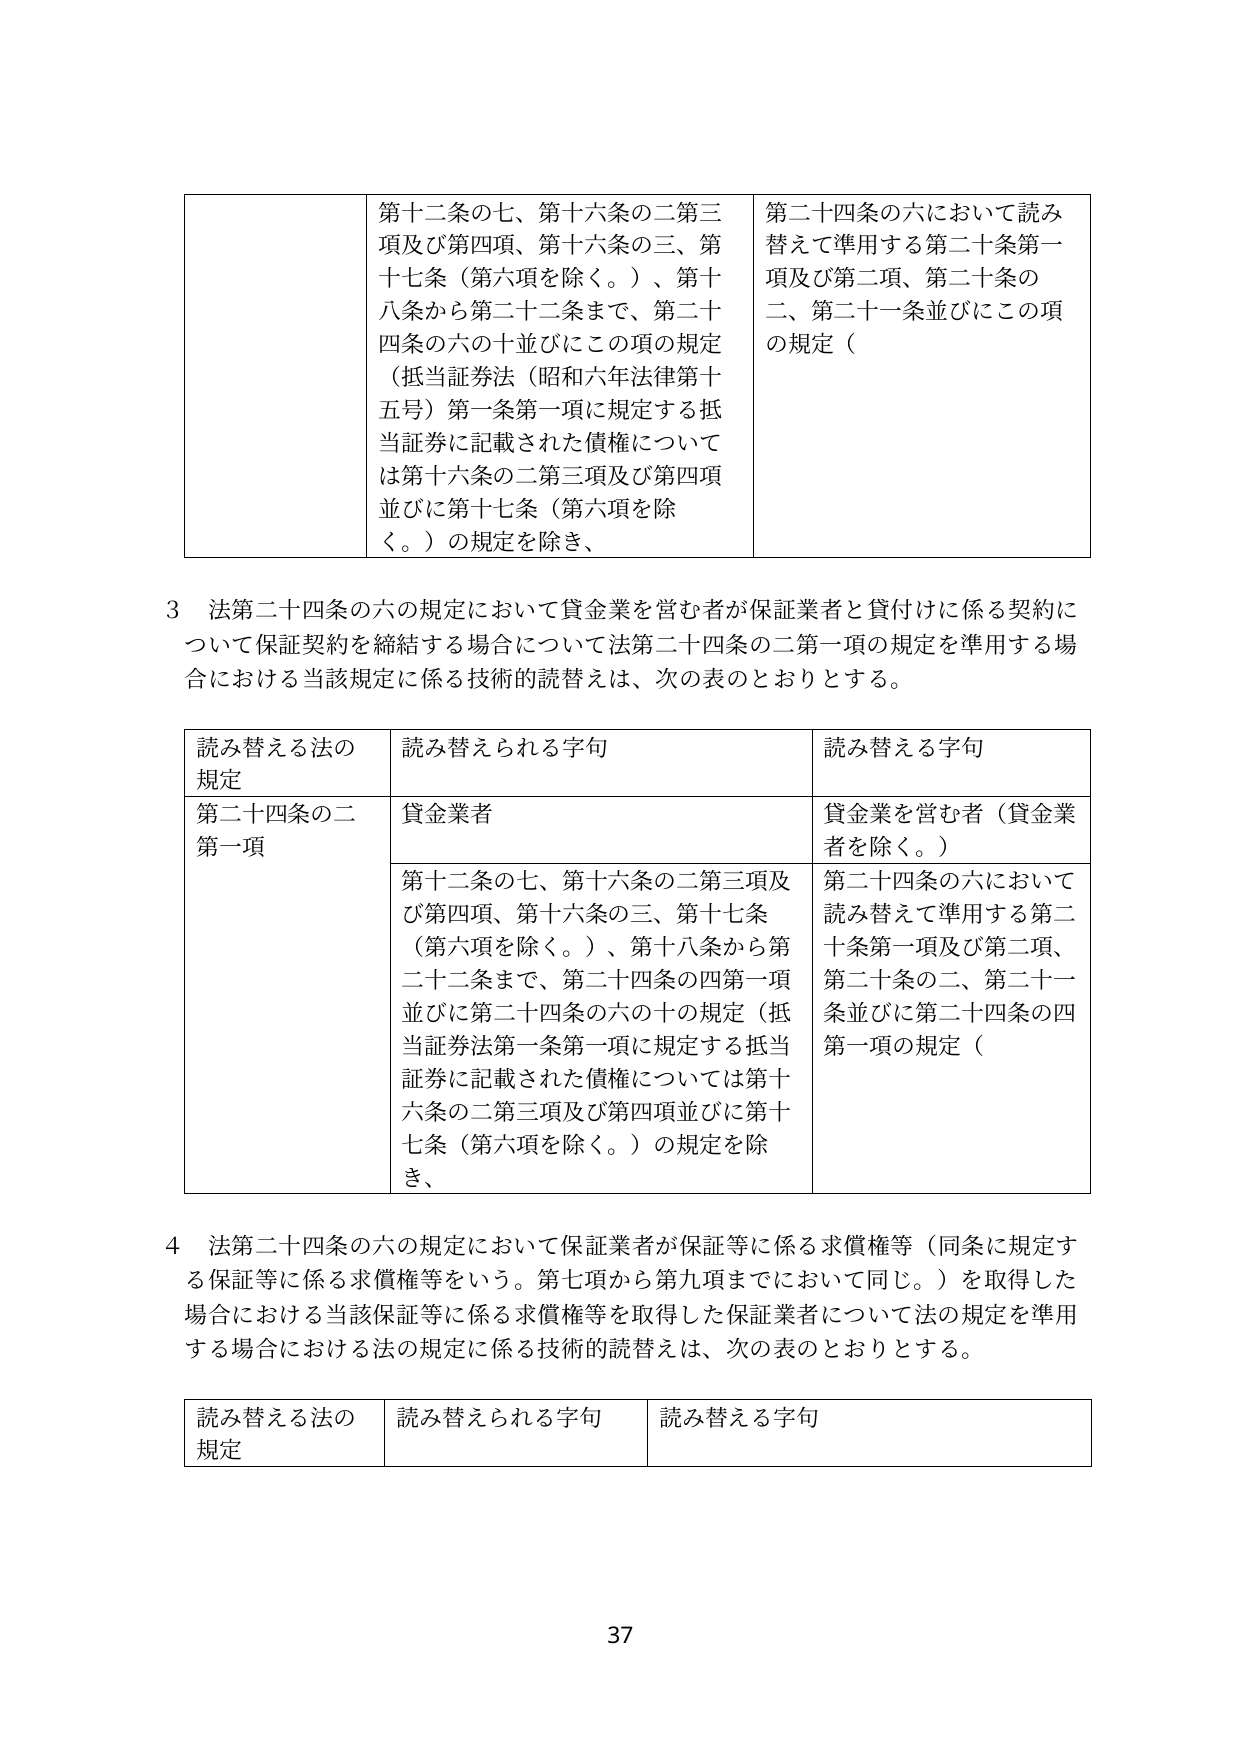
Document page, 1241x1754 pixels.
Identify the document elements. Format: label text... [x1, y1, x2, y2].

table_cell 貸金業を営む者（貸金業者を除く。） [813, 797, 1090, 862]
table_header 読み替える字句 [648, 1400, 1091, 1466]
table_header 読み替えられる字句 [385, 1400, 647, 1466]
table_header 読み替えられる字句 [391, 730, 812, 796]
table_cell 第二十四条の六において読み替えて準用する第二十条第一項及び第二項、第二十条の二、第二十一条並びに第二十四条の四第一項の規定（ [813, 864, 1090, 1193]
table_cell 第十二条の七、第十六条の二第三項及び第四項、第十六条の三、第十七条（第六項を除く。）、第十八条から第二十二条まで、第二十四条の六の十並びにこの項の規定（抵当証券法（昭和六年法律第十五号）第一条第一項に規定する抵当証券に記載された債権については第十六条の二第三項及び第四項並びに第十七条（第六項を除く。）の規定を除き、 [367, 195, 753, 557]
table_header 読み替える法の規定 [185, 1400, 384, 1466]
table_header 読み替える法の規定 [185, 730, 390, 796]
table_header 読み替える字句 [813, 730, 1090, 796]
table_cell [185, 195, 366, 557]
table_cell 第二十四条の二第一項 [185, 797, 390, 862]
table_cell [185, 863, 390, 1193]
table_cell 第十二条の七、第十六条の二第三項及び第四項、第十六条の三、第十七条（第六項を除く。）、第十八条から第二十二条まで、第二十四条の四第一項並びに第二十四条の六の十の規定（抵当証券法第一条第一項に規定する抵当証券に記載された債権については第十六条の二第三項及び第四項並びに第十七条（第六項を除く。）の規定を除き、 [391, 864, 812, 1193]
table_cell 貸金業者 [391, 797, 812, 862]
text ３ 法第二十四条の六の規定において貸金業を営む者が保証業者と貸付けに係る契約について保証契約を締結する場合について法第二十四条の二第一項の規定を準用する場合における当該規定に係る技術的読替えは、次の表のとおりとする。 [161, 592, 1079, 694]
text ４ 法第二十四条の六の規定において保証業者が保証等に係る求償権等（同条に規定する保証等に係る求償権等をいう。第七項から第九項までにおいて同じ。）を取得した場合における当該保証等に係る求償権等を取得した保証業者について法の規定を準用する場合における法の規定に係る技術的読替えは、次の表のとおりとする。 [161, 1228, 1079, 1364]
table_cell 第二十四条の六において読み替えて準用する第二十条第一項及び第二項、第二十条の二、第二十一条並びにこの項の規定（ [754, 195, 1090, 557]
